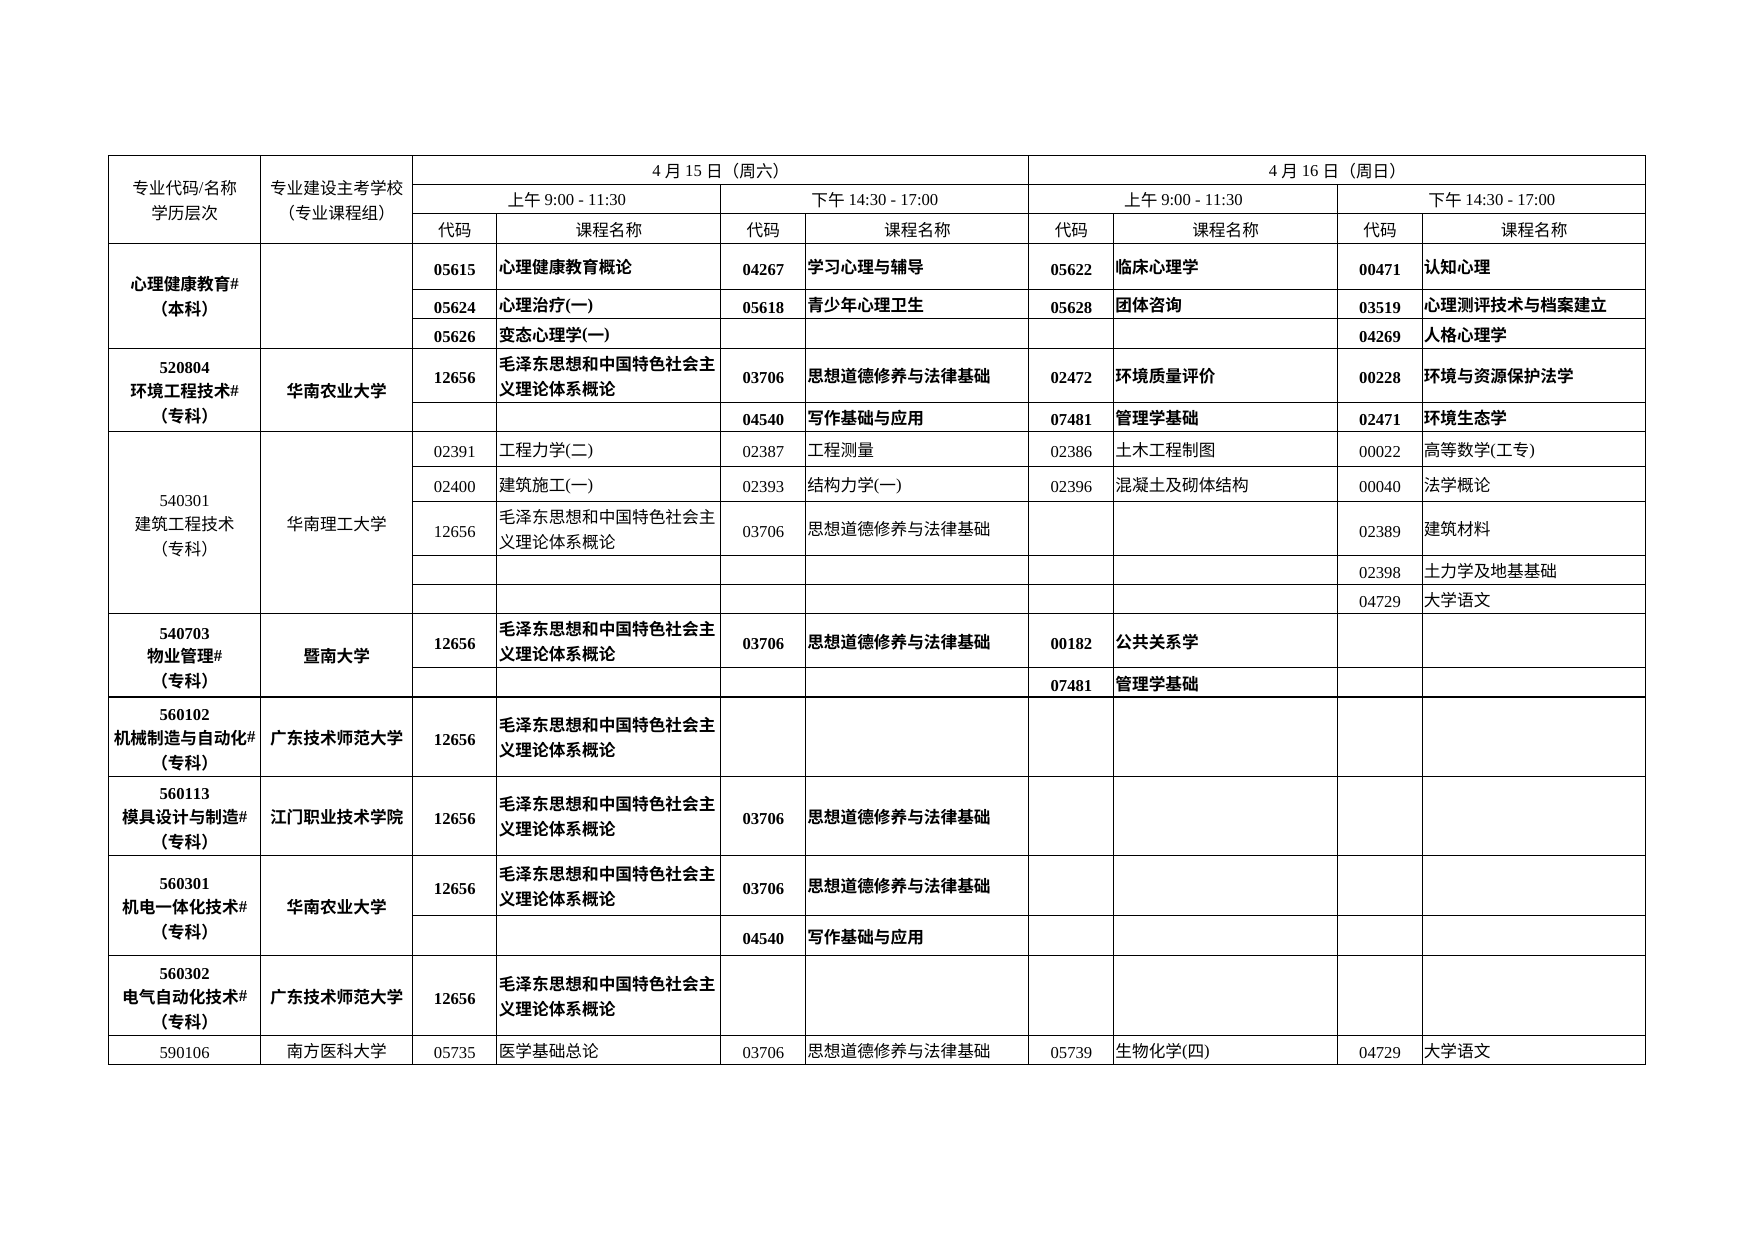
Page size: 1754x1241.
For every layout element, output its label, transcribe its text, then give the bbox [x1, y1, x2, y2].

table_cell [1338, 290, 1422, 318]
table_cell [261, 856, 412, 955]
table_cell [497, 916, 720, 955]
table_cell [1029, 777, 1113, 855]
table_cell 下午 14:30 - 17:00 [1338, 185, 1645, 213]
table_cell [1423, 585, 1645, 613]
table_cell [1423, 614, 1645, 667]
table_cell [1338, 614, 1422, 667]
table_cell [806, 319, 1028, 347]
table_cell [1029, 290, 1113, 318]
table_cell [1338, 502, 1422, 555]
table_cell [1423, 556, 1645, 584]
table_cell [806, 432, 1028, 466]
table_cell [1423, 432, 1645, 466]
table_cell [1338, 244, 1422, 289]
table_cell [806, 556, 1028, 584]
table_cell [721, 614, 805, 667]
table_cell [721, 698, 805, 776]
table_cell 代码 [1338, 214, 1422, 242]
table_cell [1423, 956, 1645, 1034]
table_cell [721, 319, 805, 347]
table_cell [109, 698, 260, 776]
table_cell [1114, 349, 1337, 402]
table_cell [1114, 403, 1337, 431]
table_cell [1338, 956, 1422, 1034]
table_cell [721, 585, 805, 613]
table_cell 课程名称 [497, 214, 720, 242]
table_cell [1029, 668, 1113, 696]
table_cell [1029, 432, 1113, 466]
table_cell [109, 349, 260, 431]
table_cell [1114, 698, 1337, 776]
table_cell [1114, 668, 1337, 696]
table_cell 课程名称 [1114, 214, 1337, 242]
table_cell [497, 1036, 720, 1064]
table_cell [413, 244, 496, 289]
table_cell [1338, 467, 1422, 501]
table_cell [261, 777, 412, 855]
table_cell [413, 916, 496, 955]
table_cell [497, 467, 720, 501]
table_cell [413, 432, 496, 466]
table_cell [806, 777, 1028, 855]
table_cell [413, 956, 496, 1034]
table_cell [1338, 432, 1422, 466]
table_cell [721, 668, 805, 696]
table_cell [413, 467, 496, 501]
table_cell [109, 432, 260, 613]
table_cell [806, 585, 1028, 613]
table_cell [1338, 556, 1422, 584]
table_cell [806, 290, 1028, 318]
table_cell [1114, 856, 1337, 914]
table_cell 代码 [721, 214, 805, 242]
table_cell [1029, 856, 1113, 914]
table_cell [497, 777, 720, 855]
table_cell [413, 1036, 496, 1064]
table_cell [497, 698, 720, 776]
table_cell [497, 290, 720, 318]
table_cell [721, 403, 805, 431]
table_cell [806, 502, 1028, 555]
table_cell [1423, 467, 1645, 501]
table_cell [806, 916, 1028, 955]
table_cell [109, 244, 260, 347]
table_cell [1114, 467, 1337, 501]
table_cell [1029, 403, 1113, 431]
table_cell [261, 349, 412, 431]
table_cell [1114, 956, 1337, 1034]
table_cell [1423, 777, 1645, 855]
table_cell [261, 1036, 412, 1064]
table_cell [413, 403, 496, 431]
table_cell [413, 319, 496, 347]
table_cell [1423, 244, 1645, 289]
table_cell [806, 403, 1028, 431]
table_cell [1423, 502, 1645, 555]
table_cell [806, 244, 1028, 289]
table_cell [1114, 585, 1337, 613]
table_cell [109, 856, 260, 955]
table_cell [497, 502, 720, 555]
table_cell 课程名称 [1423, 214, 1645, 242]
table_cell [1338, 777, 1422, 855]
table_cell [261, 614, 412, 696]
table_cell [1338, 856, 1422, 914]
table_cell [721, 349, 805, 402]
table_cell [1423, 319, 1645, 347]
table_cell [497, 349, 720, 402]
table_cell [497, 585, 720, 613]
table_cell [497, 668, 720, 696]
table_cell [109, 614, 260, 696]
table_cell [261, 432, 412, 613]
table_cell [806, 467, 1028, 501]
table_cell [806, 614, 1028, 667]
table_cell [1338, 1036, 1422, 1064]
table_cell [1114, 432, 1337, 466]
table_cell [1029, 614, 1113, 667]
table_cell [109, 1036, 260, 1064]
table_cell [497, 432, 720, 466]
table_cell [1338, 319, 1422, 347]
table_header 专业代码/名称 学历层次 [109, 156, 260, 242]
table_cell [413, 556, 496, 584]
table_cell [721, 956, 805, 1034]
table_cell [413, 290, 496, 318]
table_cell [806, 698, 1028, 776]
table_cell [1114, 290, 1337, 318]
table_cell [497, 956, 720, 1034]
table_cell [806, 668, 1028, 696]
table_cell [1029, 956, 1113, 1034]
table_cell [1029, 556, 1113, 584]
table_header 4 月 15 日（周六） [413, 156, 1028, 184]
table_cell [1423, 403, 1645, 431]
table_header 4 月 16 日（周日） [1029, 156, 1645, 184]
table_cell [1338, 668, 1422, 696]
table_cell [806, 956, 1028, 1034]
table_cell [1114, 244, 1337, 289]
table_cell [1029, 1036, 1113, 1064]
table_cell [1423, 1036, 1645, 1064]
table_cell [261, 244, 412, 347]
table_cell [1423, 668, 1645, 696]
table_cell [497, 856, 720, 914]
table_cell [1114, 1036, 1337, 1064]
table_cell 下午 14:30 - 17:00 [721, 185, 1028, 213]
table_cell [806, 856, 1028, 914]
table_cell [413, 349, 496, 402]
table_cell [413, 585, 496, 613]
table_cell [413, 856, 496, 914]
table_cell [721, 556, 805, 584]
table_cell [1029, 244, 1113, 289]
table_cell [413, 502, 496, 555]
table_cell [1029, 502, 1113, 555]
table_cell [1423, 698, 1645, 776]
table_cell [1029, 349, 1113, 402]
table_cell 上午 9:00 - 11:30 [413, 185, 720, 213]
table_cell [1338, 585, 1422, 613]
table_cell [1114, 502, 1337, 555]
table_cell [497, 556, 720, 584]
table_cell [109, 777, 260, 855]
table_header 专业建设主考学校 （专业课程组） [261, 156, 412, 242]
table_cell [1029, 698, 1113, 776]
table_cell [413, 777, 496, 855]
table_cell 课程名称 [806, 214, 1028, 242]
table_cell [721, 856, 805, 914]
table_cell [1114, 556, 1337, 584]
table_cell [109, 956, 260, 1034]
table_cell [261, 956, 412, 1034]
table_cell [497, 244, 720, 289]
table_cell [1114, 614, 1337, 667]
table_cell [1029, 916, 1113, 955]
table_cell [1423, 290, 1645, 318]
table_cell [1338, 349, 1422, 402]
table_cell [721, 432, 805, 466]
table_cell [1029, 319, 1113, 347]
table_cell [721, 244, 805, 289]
table_cell 代码 [413, 214, 496, 242]
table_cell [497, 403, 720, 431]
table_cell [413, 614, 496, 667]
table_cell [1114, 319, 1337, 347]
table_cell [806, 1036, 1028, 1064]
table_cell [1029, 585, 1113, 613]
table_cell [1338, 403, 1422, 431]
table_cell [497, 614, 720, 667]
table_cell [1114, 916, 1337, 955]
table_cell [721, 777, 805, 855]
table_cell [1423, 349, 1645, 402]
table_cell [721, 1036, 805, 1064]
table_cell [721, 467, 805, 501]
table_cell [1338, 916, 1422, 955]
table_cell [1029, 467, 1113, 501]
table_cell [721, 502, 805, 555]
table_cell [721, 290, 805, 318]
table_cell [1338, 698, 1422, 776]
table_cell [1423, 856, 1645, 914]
table_cell 上午 9:00 - 11:30 [1029, 185, 1337, 213]
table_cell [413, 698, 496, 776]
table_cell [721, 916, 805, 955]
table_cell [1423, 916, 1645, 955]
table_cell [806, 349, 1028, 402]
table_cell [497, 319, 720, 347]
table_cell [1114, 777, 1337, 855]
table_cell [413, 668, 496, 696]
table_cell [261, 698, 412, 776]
table_cell 代码 [1029, 214, 1113, 242]
